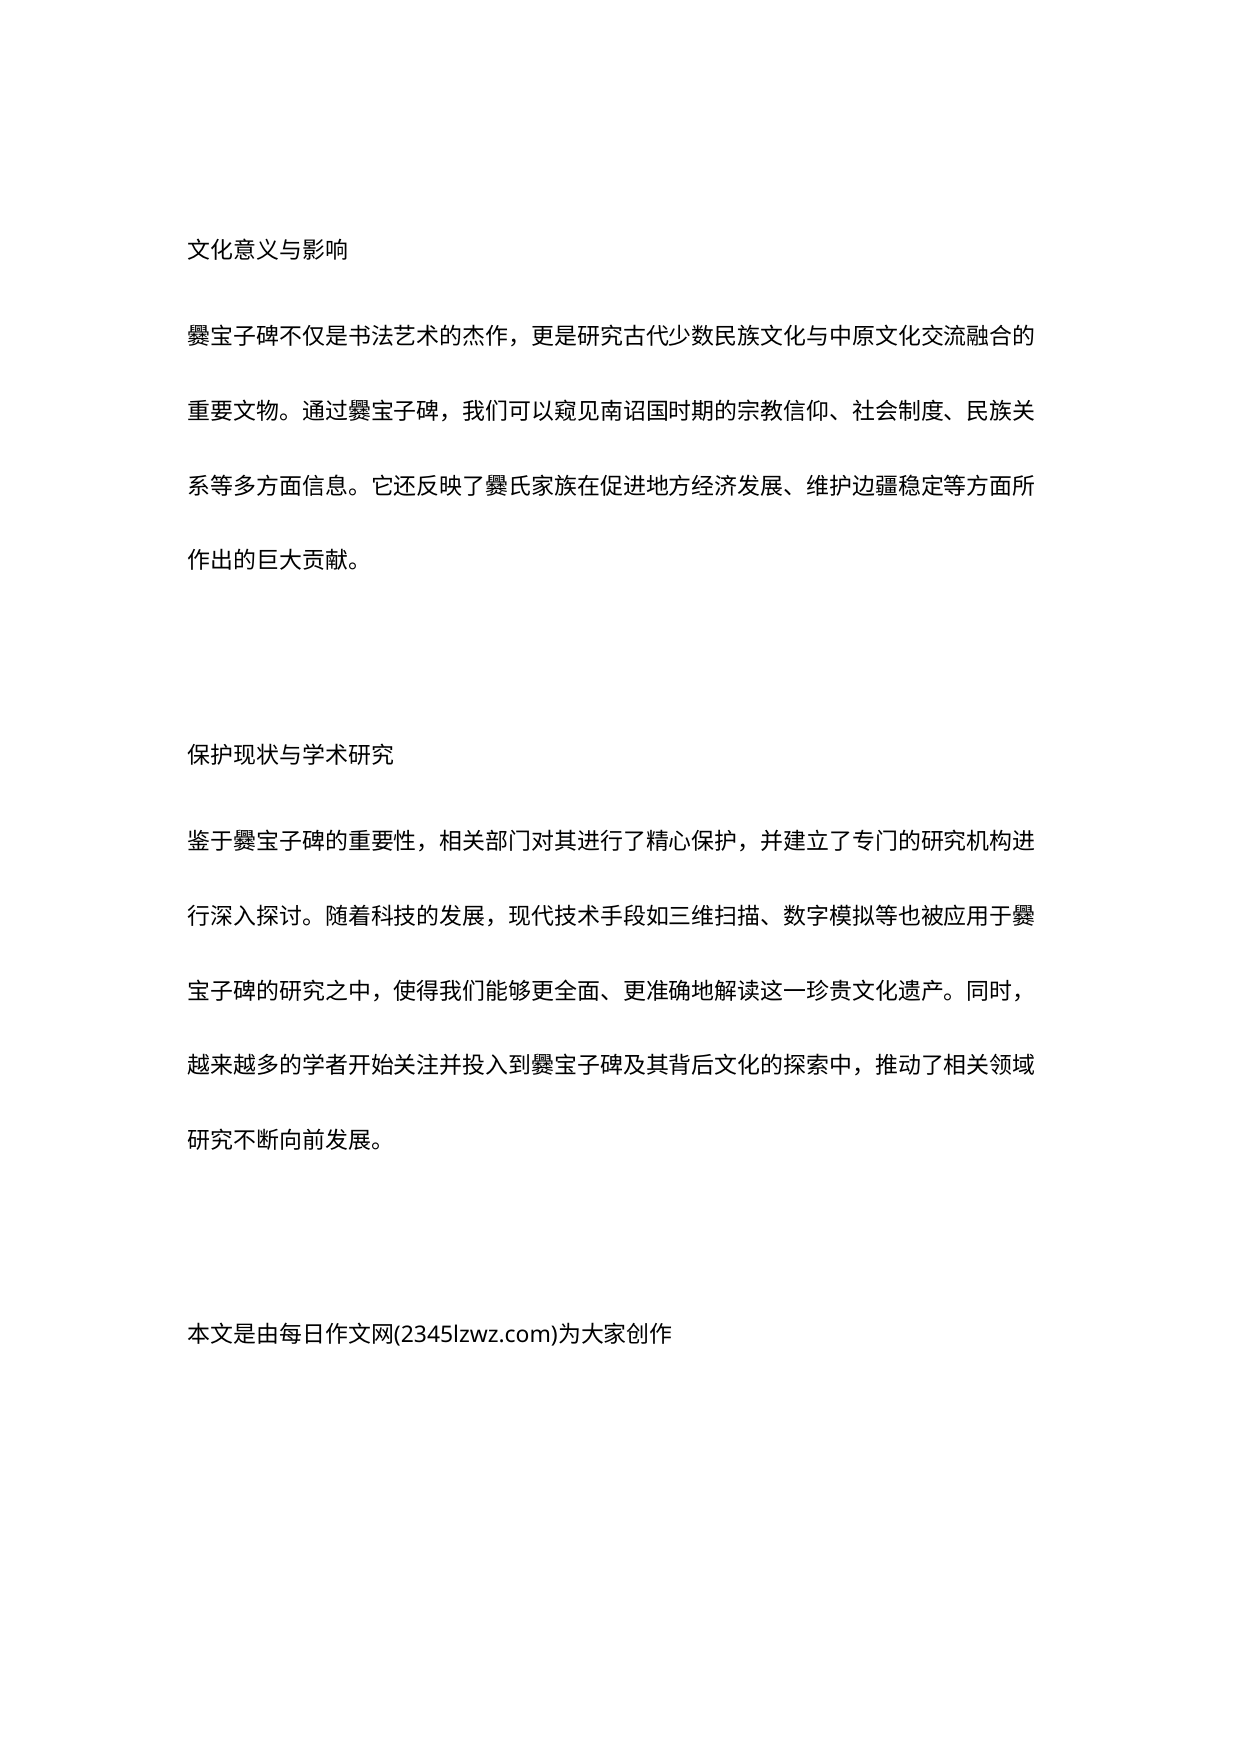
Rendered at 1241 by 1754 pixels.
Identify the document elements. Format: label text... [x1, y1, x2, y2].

text 爨宝子碑不仅是书法艺术的杰作，更是研究古代少数民族文化与中原文化交流融合的重要文物。通过爨宝子碑，我们可以窥见南诏国时期的宗教信仰、社会制度、民族关系等多方面信息。它还反映了爨氏家族在促进地方经济发展、维护边疆稳定等方面所作出的巨大贡献。 [187, 302, 1053, 591]
text 本文是由每日作文网(2345lzwz.com)为大家创作 [187, 1300, 1053, 1365]
text 文化意义与影响 [187, 216, 1053, 281]
text 鉴于爨宝子碑的重要性，相关部门对其进行了精心保护，并建立了专门的研究机构进行深入探讨。随着科技的发展，现代技术手段如三维扫描、数字模拟等也被应用于爨宝子碑的研究之中，使得我们能够更全面、更准确地解读这一珍贵文化遗产。同时，越来越多的学者开始关注并投入到爨宝子碑及其背后文化的探索中，推动了相关领域研究不断向前发展。 [187, 807, 1053, 1171]
text 保护现状与学术研究 [187, 721, 1053, 786]
